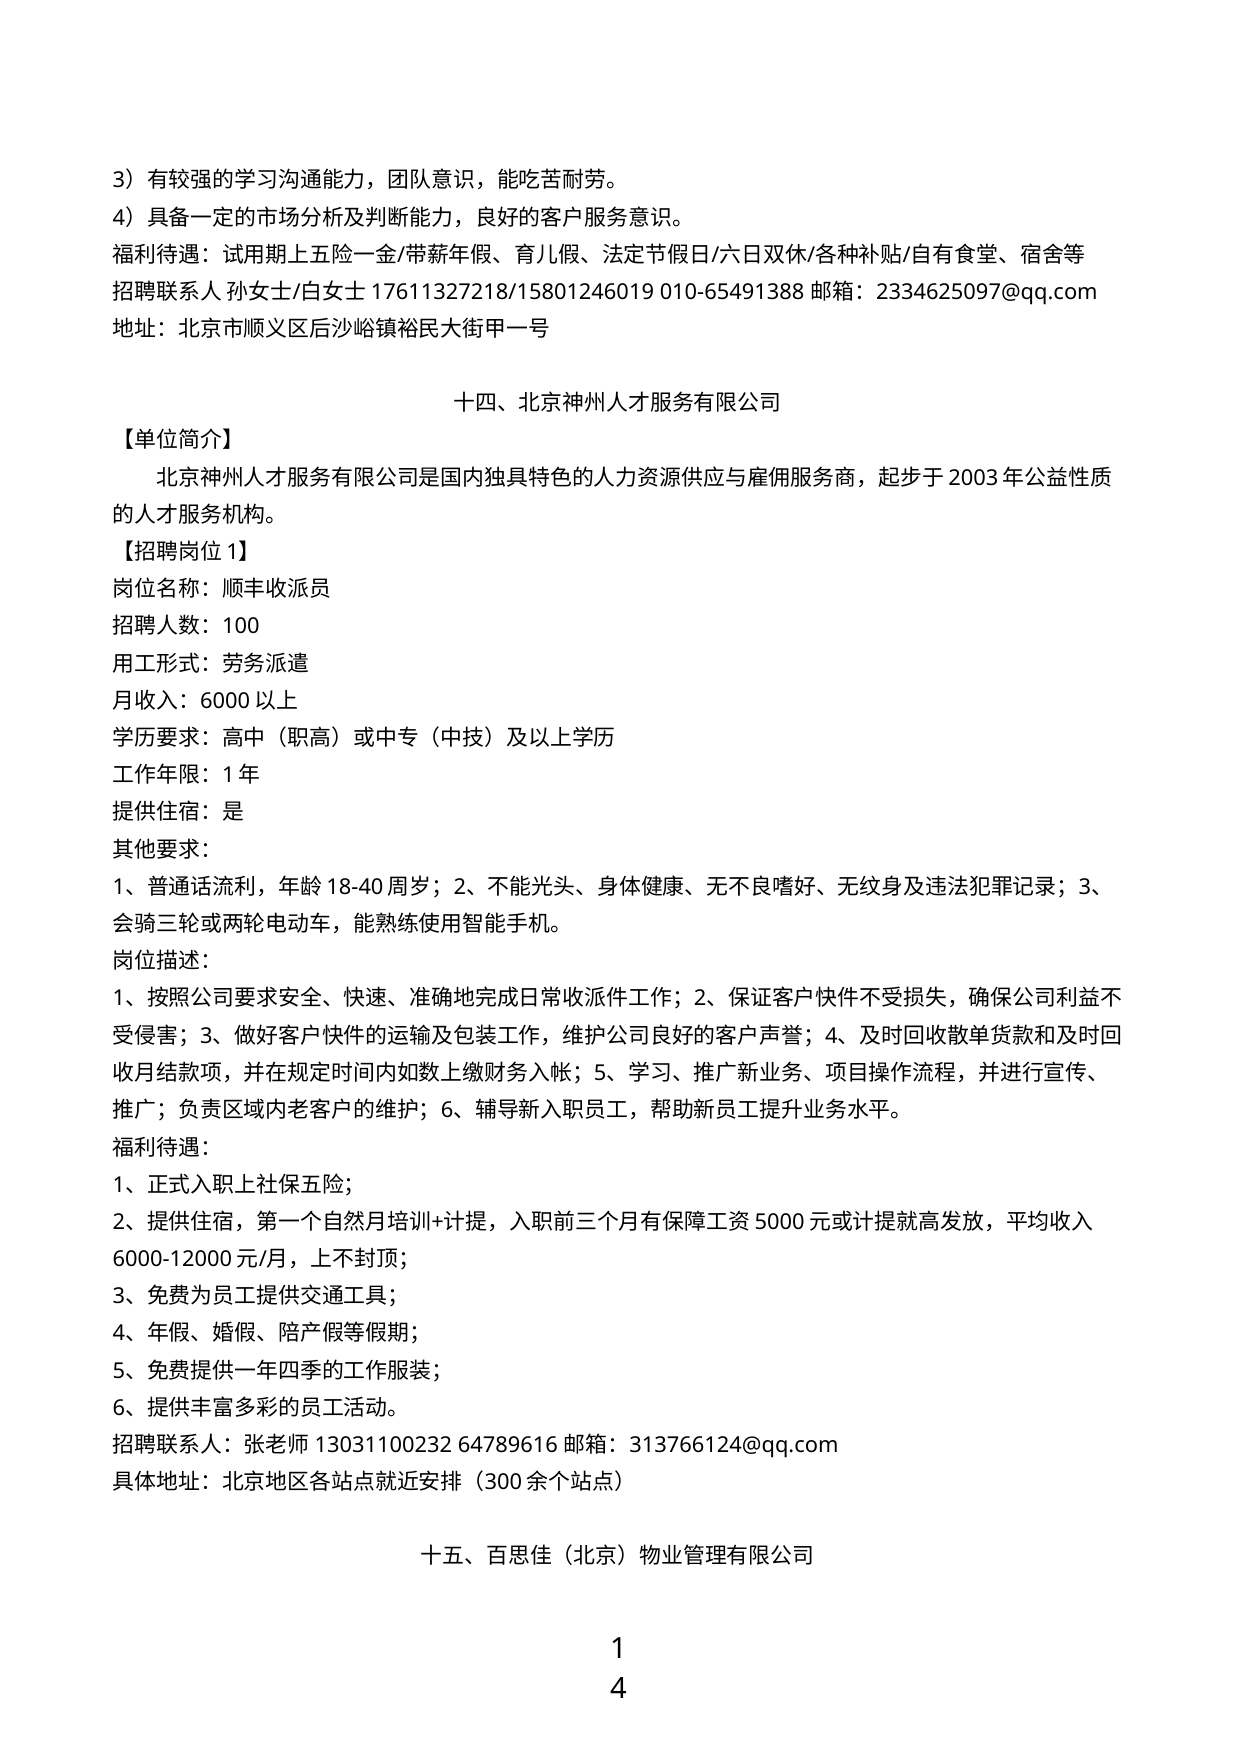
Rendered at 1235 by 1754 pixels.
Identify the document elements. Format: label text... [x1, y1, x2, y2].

text 5、免费提供一年四季的工作服装； [112, 1352, 1122, 1385]
text 用工形式：劳务派遣 [112, 645, 1122, 678]
text 十四、北京神州人才服务有限公司 [112, 385, 1122, 417]
text 3、免费为员工提供交通工具； [112, 1278, 1122, 1310]
text 招聘联系人 孙女士/白女士17611327218/15801246019 010-65491388 邮箱：2334625097@qq.com [112, 273, 1122, 306]
text 工作年限：1年 [112, 757, 1122, 789]
text 【招聘岗位1】 [112, 534, 1122, 566]
text 月收入：6000以上 [112, 682, 1122, 715]
text 其他要求： [112, 831, 1122, 864]
text 岗位名称：顺丰收派员 [112, 571, 1122, 603]
text 4、年假、婚假、陪产假等假期； [112, 1315, 1122, 1348]
text 福利待遇：试用期上五险一金/带薪年假、育儿假、法定节假日/六日双休/各种补贴/自有食堂、宿舍等 [112, 236, 1122, 269]
text 岗位描述： [112, 943, 1122, 975]
text 4）具备一定的市场分析及判断能力，良好的客户服务意识。 [112, 199, 1122, 232]
text 具体地址：北京地区各站点就近安排（300余个站点） [112, 1464, 1122, 1496]
text 招聘人数：100 [112, 608, 1122, 641]
text 1、按照公司要求安全、快速、准确地完成日常收派件工作；2、保证客户快件不受损失，确保公司利益不受侵害；3、做好客户快件的运输及包装工作，维护公司良好的客户声誉；4、及时回收散单货款和及时回收月结款项，并在规定时间内如数上缴财务入帐；5、学习、推广新业务、项目操作流程，并进行宣传、推广；负责区域内老客户的维护；6、辅导新入职员工，帮助新员工提升业务水平。 [112, 980, 1122, 1124]
text 2、提供住宿，第一个自然月培训+计提，入职前三个月有保障工资5000元或计提就高发放，平均收入6000-12000元/月，上不封顶； [112, 1203, 1122, 1273]
text 1、正式入职上社保五险； [112, 1166, 1122, 1199]
text 1、普通话流利，年龄18-40周岁；2、不能光头、身体健康、无不良嗜好、无纹身及违法犯罪记录；3、会骑三轮或两轮电动车，能熟练使用智能手机。 [112, 868, 1122, 938]
text 福利待遇： [112, 1129, 1122, 1162]
text 学历要求：高中（职高）或中专（中技）及以上学历 [112, 719, 1122, 752]
text 提供住宿：是 [112, 794, 1122, 826]
text 北京神州人才服务有限公司是国内独具特色的人力资源供应与雇佣服务商，起步于2003年公益性质的人才服务机构。 [112, 459, 1122, 529]
text 【单位简介】 [112, 422, 1122, 454]
text 地址：北京市顺义区后沙峪镇裕民大街甲一号 [112, 311, 1122, 343]
text 十五、百思佳（北京）物业管理有限公司 [112, 1538, 1122, 1570]
text 招聘联系人：张老师 13031100232 64789616 邮箱：313766124@qq.com [112, 1427, 1122, 1459]
text 3）有较强的学习沟通能力，团队意识，能吃苦耐劳。 [112, 162, 1122, 194]
text 6、提供丰富多彩的员工活动。 [112, 1389, 1122, 1422]
